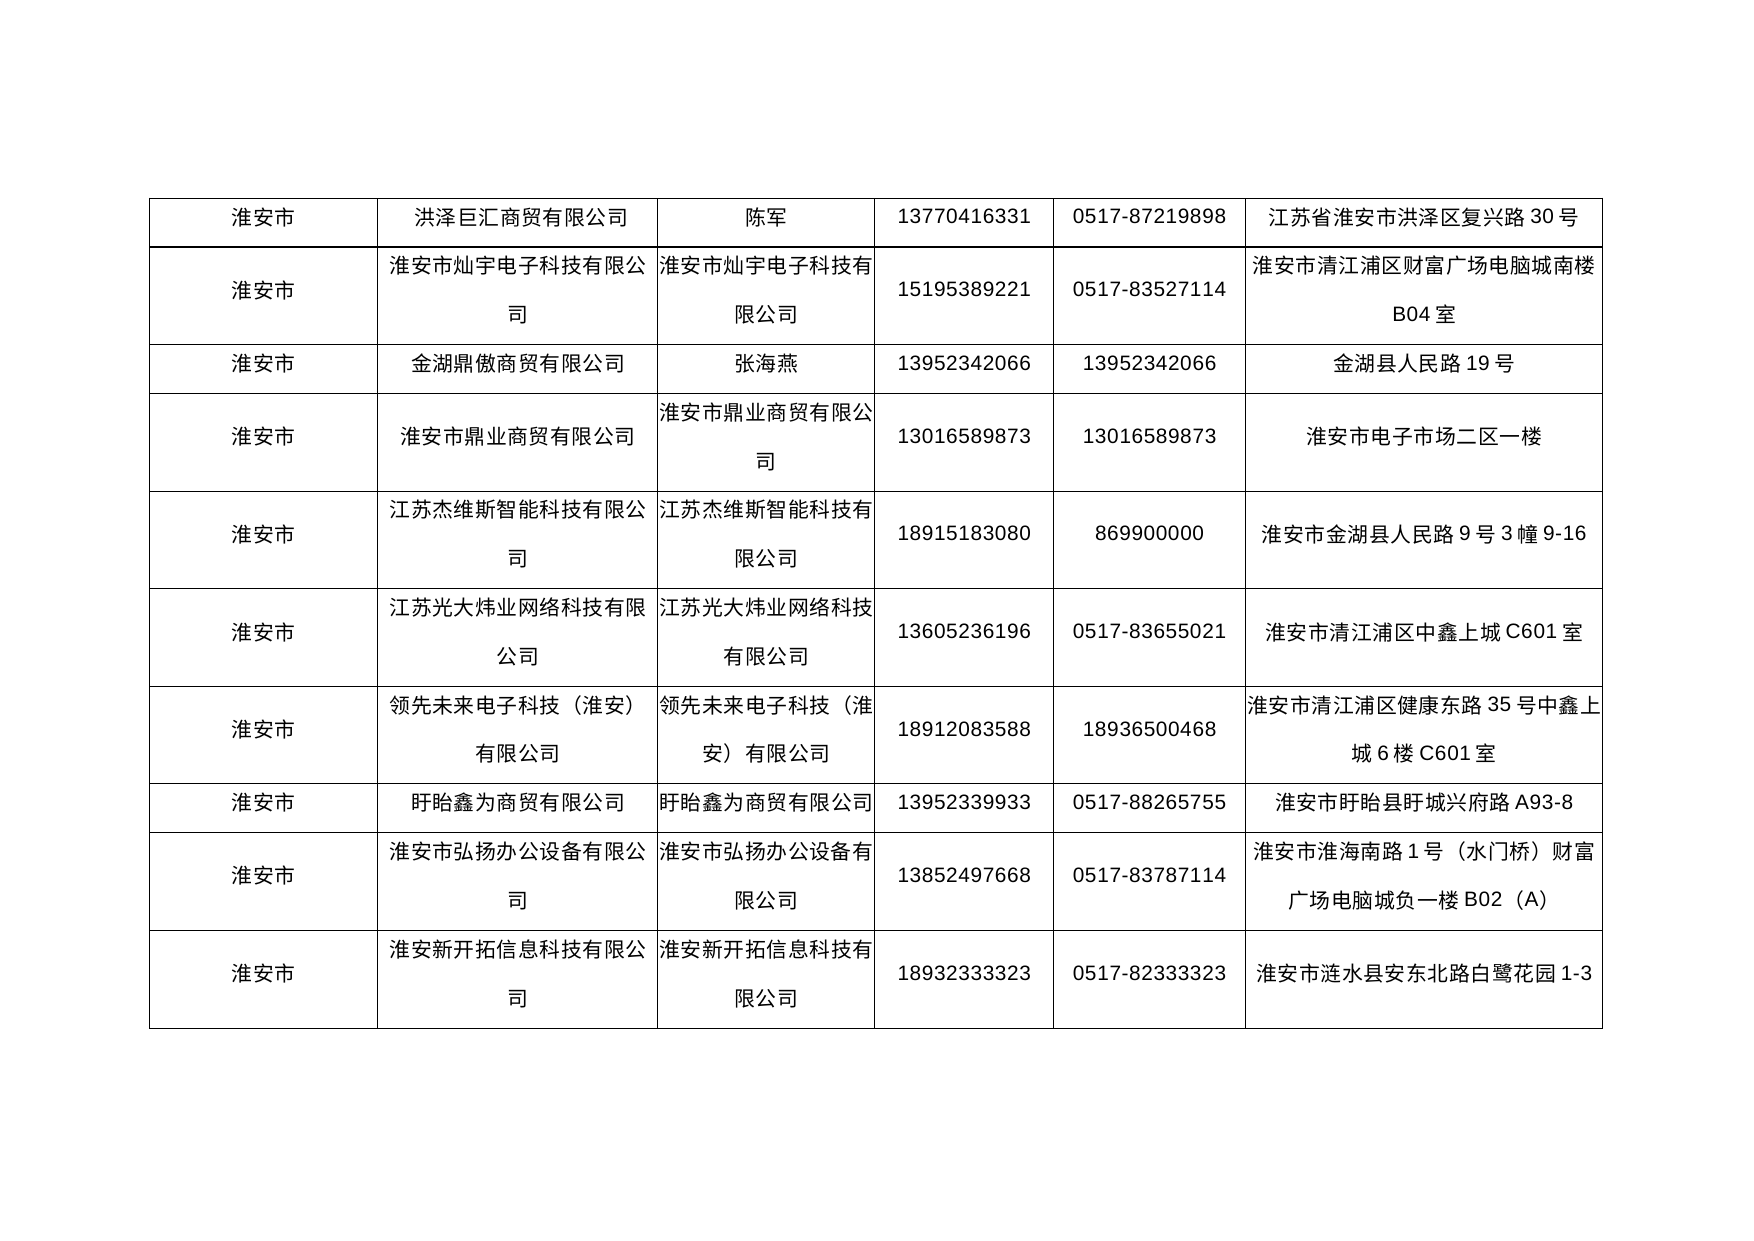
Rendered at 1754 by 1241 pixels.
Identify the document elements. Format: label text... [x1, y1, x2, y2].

table_cell 淮安市 [150, 931, 377, 1027]
table_cell 江苏杰维斯智能科技有限公司 [378, 492, 657, 588]
table_cell 领先未来电子科技（淮安）有限公司 [658, 687, 874, 783]
table_cell 13016589873 [875, 394, 1053, 491]
table_cell 领先未来电子科技（淮安）有限公司 [378, 687, 657, 783]
table_cell 淮安市灿宇电子科技有限公司 [658, 248, 874, 344]
table_cell 淮安市鼎业商贸有限公司 [378, 394, 657, 491]
table_cell 淮安市清江浦区财富广场电脑城南楼B04室 [1246, 248, 1602, 344]
table_cell 淮安市 [150, 492, 377, 588]
table_cell 淮安市 [150, 394, 377, 491]
table_cell 淮安新开拓信息科技有限公司 [378, 931, 657, 1027]
table_cell 淮安市鼎业商贸有限公司 [658, 394, 874, 491]
table_cell 淮安市弘扬办公设备有限公司 [378, 833, 657, 930]
table_cell 淮安市金湖县人民路9号3幢9-16 [1246, 492, 1602, 588]
table_cell 淮安市 [150, 784, 377, 832]
table_cell 江苏省淮安市洪泽区复兴路30号 [1246, 199, 1602, 246]
table_cell 盱眙鑫为商贸有限公司 [658, 784, 874, 832]
table_cell 陈军 [658, 199, 874, 246]
table_cell 淮安市清江浦区中鑫上城C601室 [1246, 589, 1602, 686]
table_cell 13852497668 [875, 833, 1053, 930]
table_cell 0517-83787114 [1054, 833, 1245, 930]
table_cell 江苏光大炜业网络科技有限公司 [378, 589, 657, 686]
table_cell 13952342066 [875, 345, 1053, 393]
table_cell 金湖县人民路19号 [1246, 345, 1602, 393]
table_cell 15195389221 [875, 248, 1053, 344]
table_cell 淮安市盱眙县盱城兴府路A93-8 [1246, 784, 1602, 832]
table_cell 18936500468 [1054, 687, 1245, 783]
table_cell 淮安市弘扬办公设备有限公司 [658, 833, 874, 930]
table_cell 淮安市清江浦区健康东路35号中鑫上城6楼C601室 [1246, 687, 1602, 783]
table_cell 0517-83655021 [1054, 589, 1245, 686]
table_cell 0517-82333323 [1054, 931, 1245, 1027]
table_cell 18932333323 [875, 931, 1053, 1027]
table_cell 13952339933 [875, 784, 1053, 832]
table_cell 淮安市灿宇电子科技有限公司 [378, 248, 657, 344]
table_cell 13605236196 [875, 589, 1053, 686]
table_cell 0517-87219898 [1054, 199, 1245, 246]
table_cell 江苏光大炜业网络科技有限公司 [658, 589, 874, 686]
table_cell 张海燕 [658, 345, 874, 393]
table_cell 13016589873 [1054, 394, 1245, 491]
table_cell 13952342066 [1054, 345, 1245, 393]
table_cell 淮安市 [150, 687, 377, 783]
table_cell 洪泽巨汇商贸有限公司 [378, 199, 657, 246]
table_cell 淮安市淮海南路1号（水门桥）财富广场电脑城负一楼B02（A） [1246, 833, 1602, 930]
table_cell 淮安市 [150, 248, 377, 344]
table_cell 淮安市 [150, 199, 377, 246]
table_cell 淮安新开拓信息科技有限公司 [658, 931, 874, 1027]
table_cell 淮安市涟水县安东北路白鹭花园1-3 [1246, 931, 1602, 1027]
table_cell 0517-88265755 [1054, 784, 1245, 832]
table_cell 江苏杰维斯智能科技有限公司 [658, 492, 874, 588]
table_cell 13770416331 [875, 199, 1053, 246]
table_cell 淮安市电子市场二区一楼 [1246, 394, 1602, 491]
table_cell 淮安市 [150, 833, 377, 930]
table_cell 淮安市 [150, 589, 377, 686]
table_cell 金湖鼎傲商贸有限公司 [378, 345, 657, 393]
table_cell 淮安市 [150, 345, 377, 393]
table_cell 18912083588 [875, 687, 1053, 783]
table_cell 0517-83527114 [1054, 248, 1245, 344]
table_cell 869900000 [1054, 492, 1245, 588]
table_cell 盱眙鑫为商贸有限公司 [378, 784, 657, 832]
table_cell 18915183080 [875, 492, 1053, 588]
